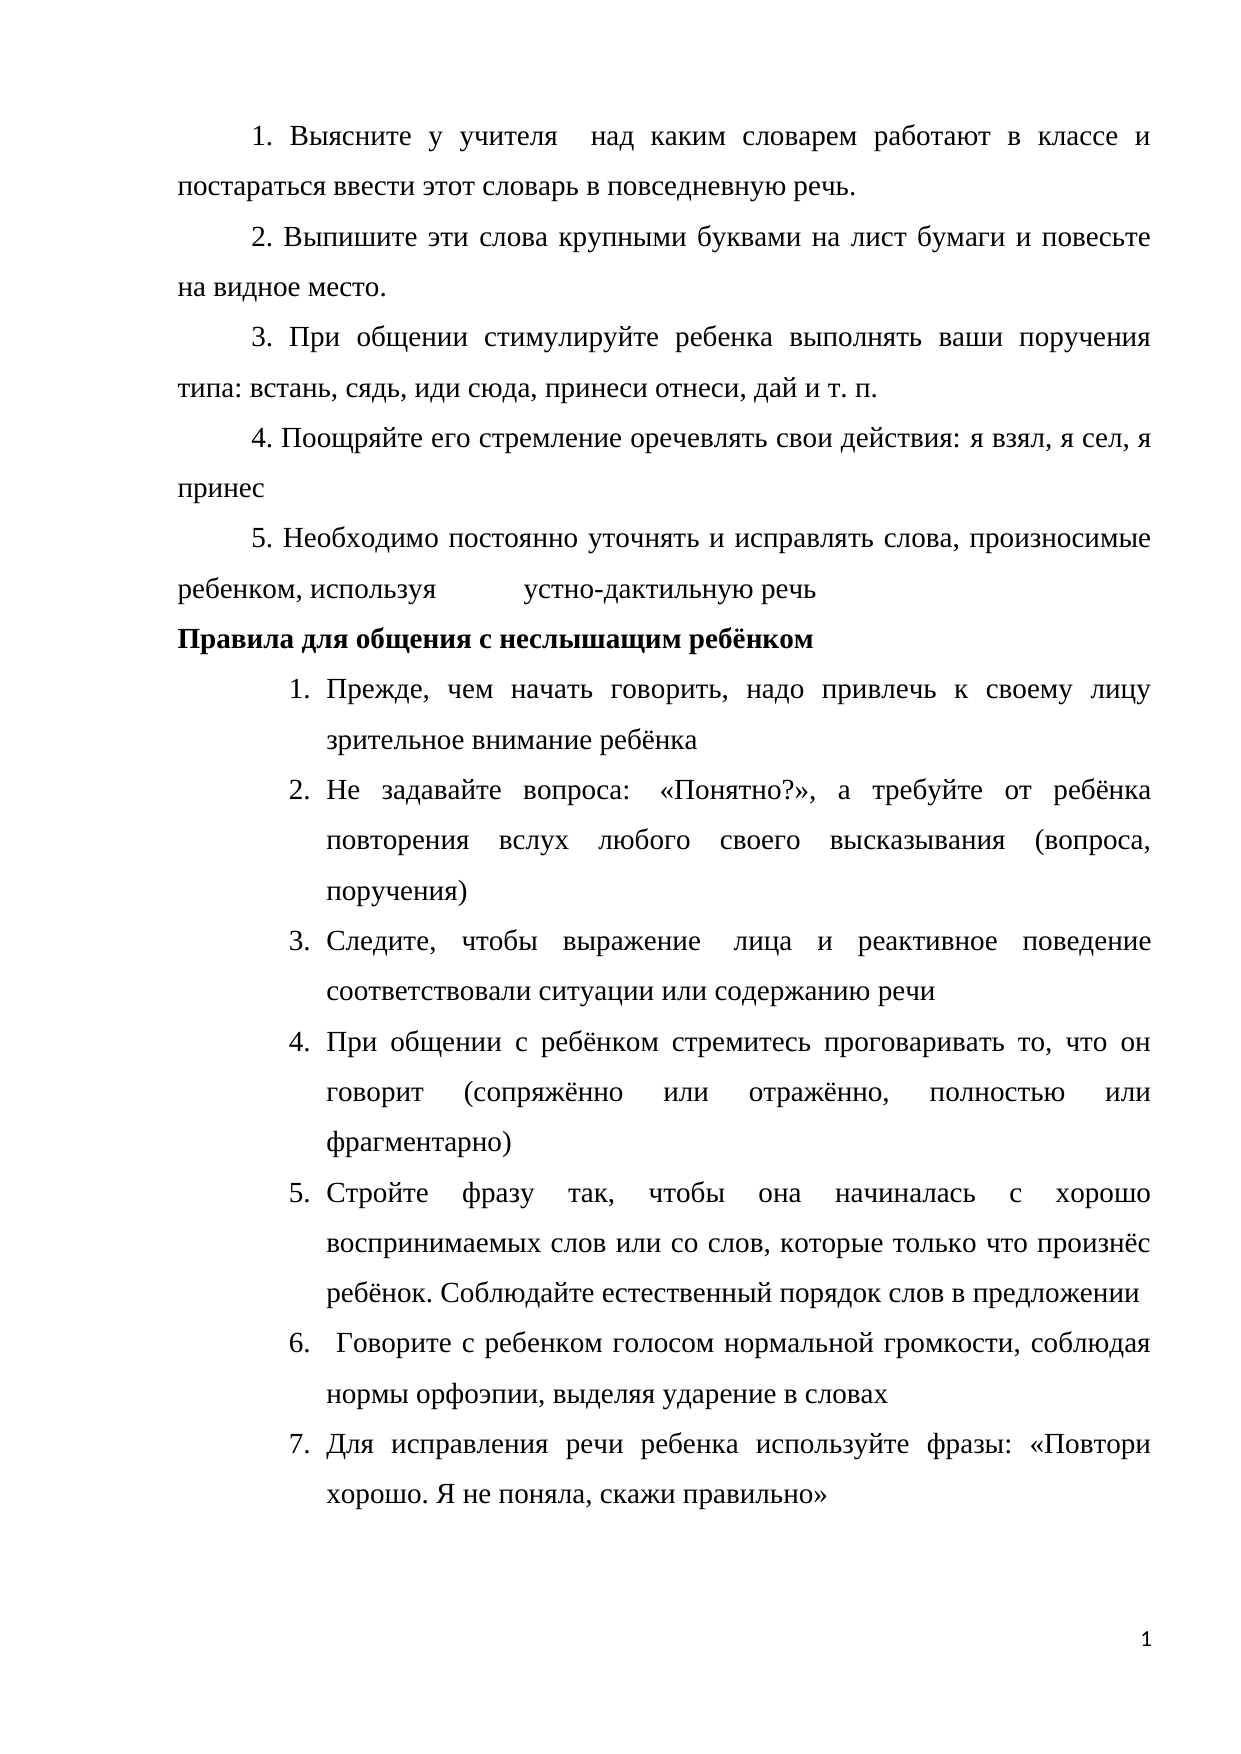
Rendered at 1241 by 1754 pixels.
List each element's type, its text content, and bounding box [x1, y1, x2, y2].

list Говорите с ребенком голосом нормальной громкости, соблюдая нормы орфоэпии, выделяя ударение в словах [288, 1326, 1152, 1409]
text Правила для общения с неслышащим ребёнком [177, 621, 1152, 655]
list Следите, чтобы выражение лица и реактивное поведение соответствовали ситуации или содержанию речи [288, 923, 1152, 1007]
list Прежде, чем начать говорить, надо привлечь к своему лицу зрительное внимание ребёнка [288, 672, 1152, 755]
text 3. При общении стимулируйте ребенка выполнять ваши поручения типа: встань, сядь, иди сюда, принеси отнеси, дай и т. п. [177, 319, 1152, 403]
list Стройте фразу так, чтобы она начиналась с хорошо воспринимаемых слов или со слов, которые только что произнёс ребёнок. Соблюдайте естественный порядок слов в предложении [288, 1175, 1152, 1309]
text 1. Выясните у учителя над каким словарем работают в классе и постараться ввести этот словарь в повседневную речь. [177, 118, 1152, 202]
text 5. Необходимо постоянно уточнять и исправлять слова, произносимые ребенком, используя устно-дактильную речь [177, 521, 1152, 604]
list Не задавайте вопроса: «Понятно?», а требуйте от ребёнка повторения вслух любого своего высказывания (вопроса, поручения) [288, 772, 1152, 906]
text 2. Выпишите эти слова крупными буквами на лист бумаги и повесьте на видное место. [177, 219, 1152, 303]
list Для исправления речи ребенка используйте фразы: «Повтори хорошо. Я не поняла, скажи правильно» [288, 1426, 1152, 1510]
list При общении с ребёнком стремитесь проговаривать то, что он говорит (сопряжённо или отражённо, полностью или фрагментарно) [288, 1024, 1152, 1158]
text 4. Поощряйте его стремление оречевлять свои действия: я взял, я сел, я принес [177, 420, 1152, 504]
